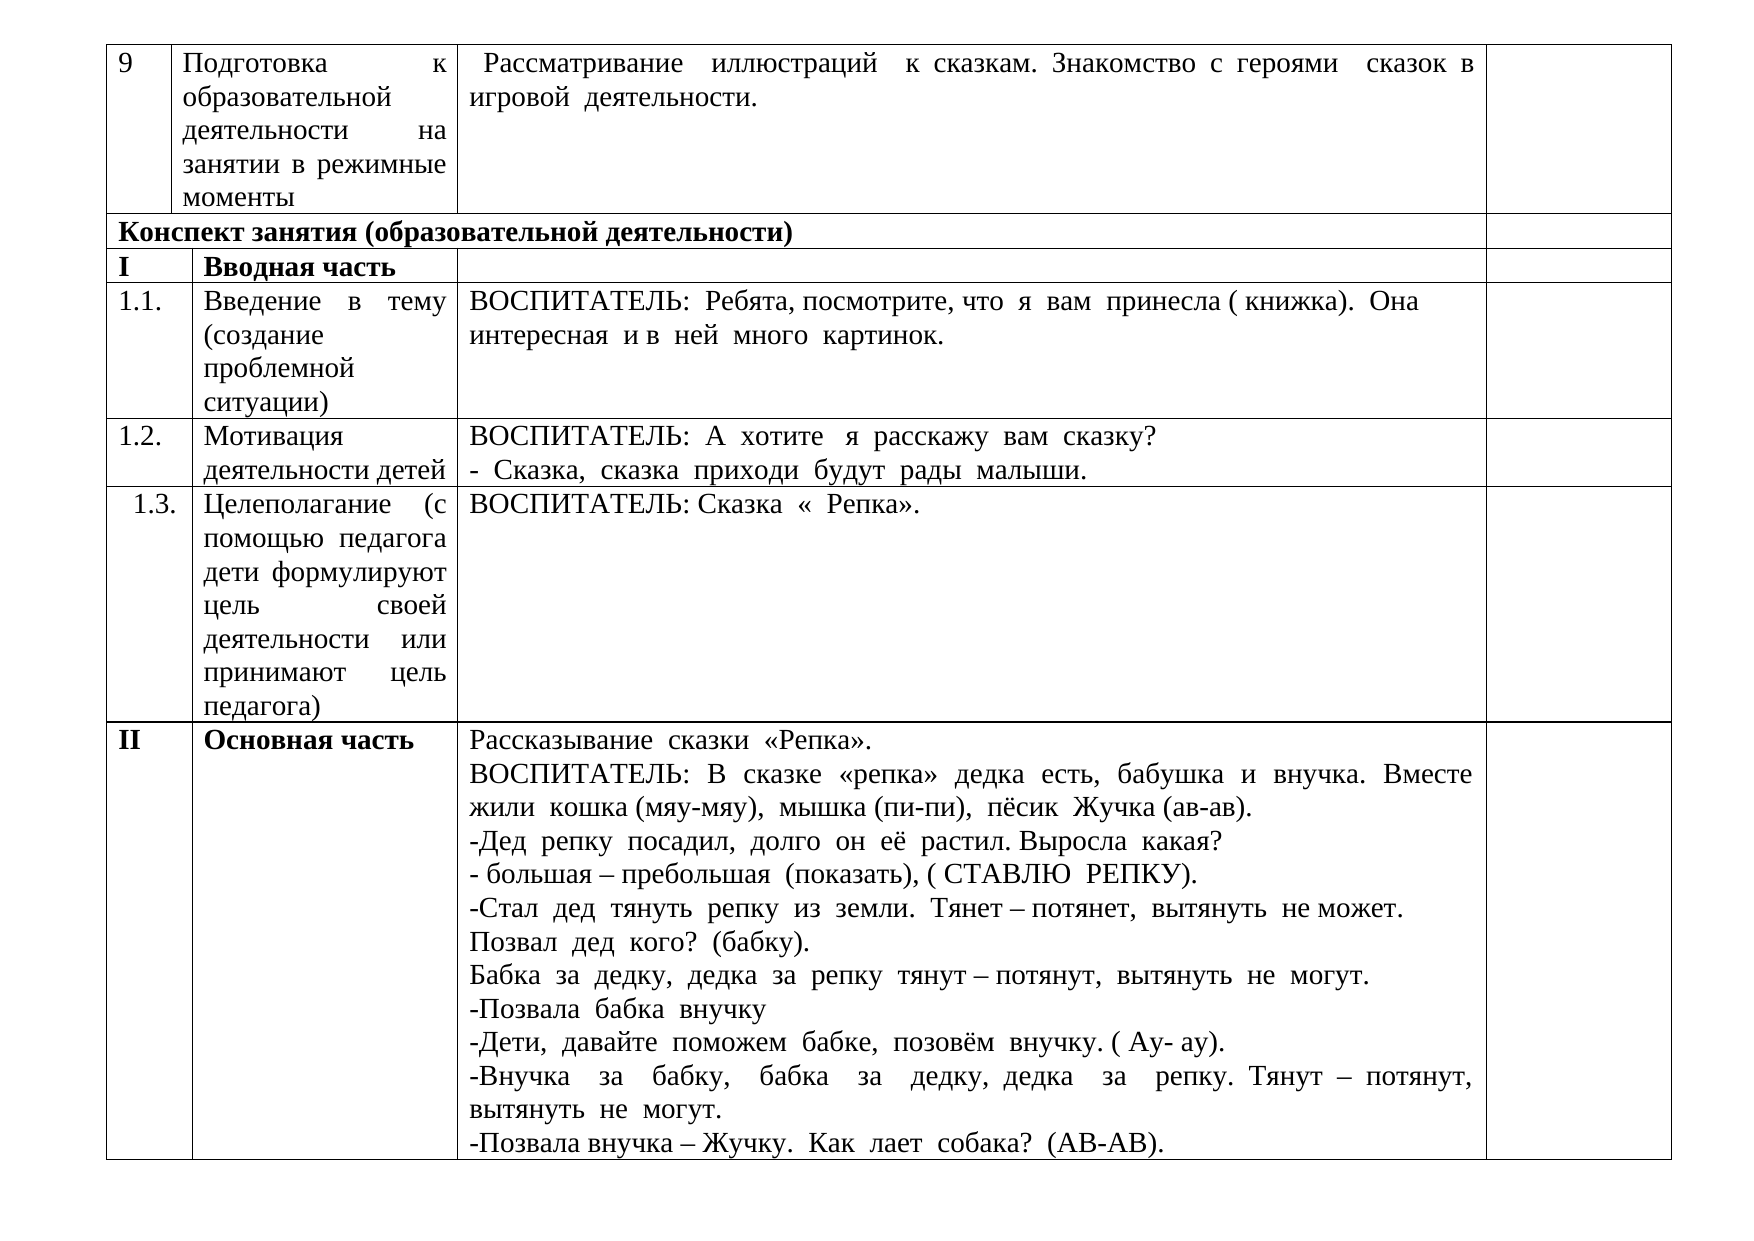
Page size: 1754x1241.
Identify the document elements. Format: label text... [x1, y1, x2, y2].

table_cell [1487, 487, 1671, 721]
table_cell Рассматривание иллюстраций к сказкам. Знакомство с героями сказок в игровой деятельности. [458, 45, 1486, 213]
table_cell ВОСПИТАТЕЛЬ: А хотите я расскажу вам сказку? - Сказка, сказка приходи будут рады малыши. [458, 419, 1486, 486]
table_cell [458, 723, 1486, 1158]
table_cell I [107, 249, 192, 282]
table_cell [1487, 214, 1671, 248]
table_cell [1487, 723, 1671, 1158]
table_cell 1.1. [107, 283, 192, 417]
table_cell 9 [107, 45, 171, 213]
table_cell [1487, 249, 1671, 282]
table_cell ВОСПИТАТЕЛЬ: Сказка « Репка». [458, 487, 1486, 721]
table_cell II [107, 723, 192, 1158]
table_cell [1487, 45, 1671, 213]
table_cell Вводная часть [193, 249, 457, 282]
table_cell 1.3. [107, 487, 192, 721]
table_cell [1487, 283, 1671, 417]
table_cell Целеполагание (с помощью педагога дети формулируют цель своей деятельности или принимают цель педагога) [193, 487, 457, 721]
table_cell Основная часть [193, 723, 457, 1158]
table_cell [1487, 419, 1671, 486]
table_cell 1.2. [107, 419, 192, 486]
table_cell Конспект занятия (образовательной деятельности) [107, 214, 1486, 248]
table_cell Подготовка к образовательной деятельности на занятии в режимные моменты [172, 45, 457, 213]
table_cell ВОСПИТАТЕЛЬ: Ребята, посмотрите, что я вам принесла ( книжка). Она интересная и в ней много картинок. [458, 283, 1486, 417]
table_cell Мотивация деятельности детей [193, 419, 457, 486]
table_cell [458, 249, 1486, 282]
table_cell Введение в тему (создание проблемной ситуации) [193, 283, 457, 417]
